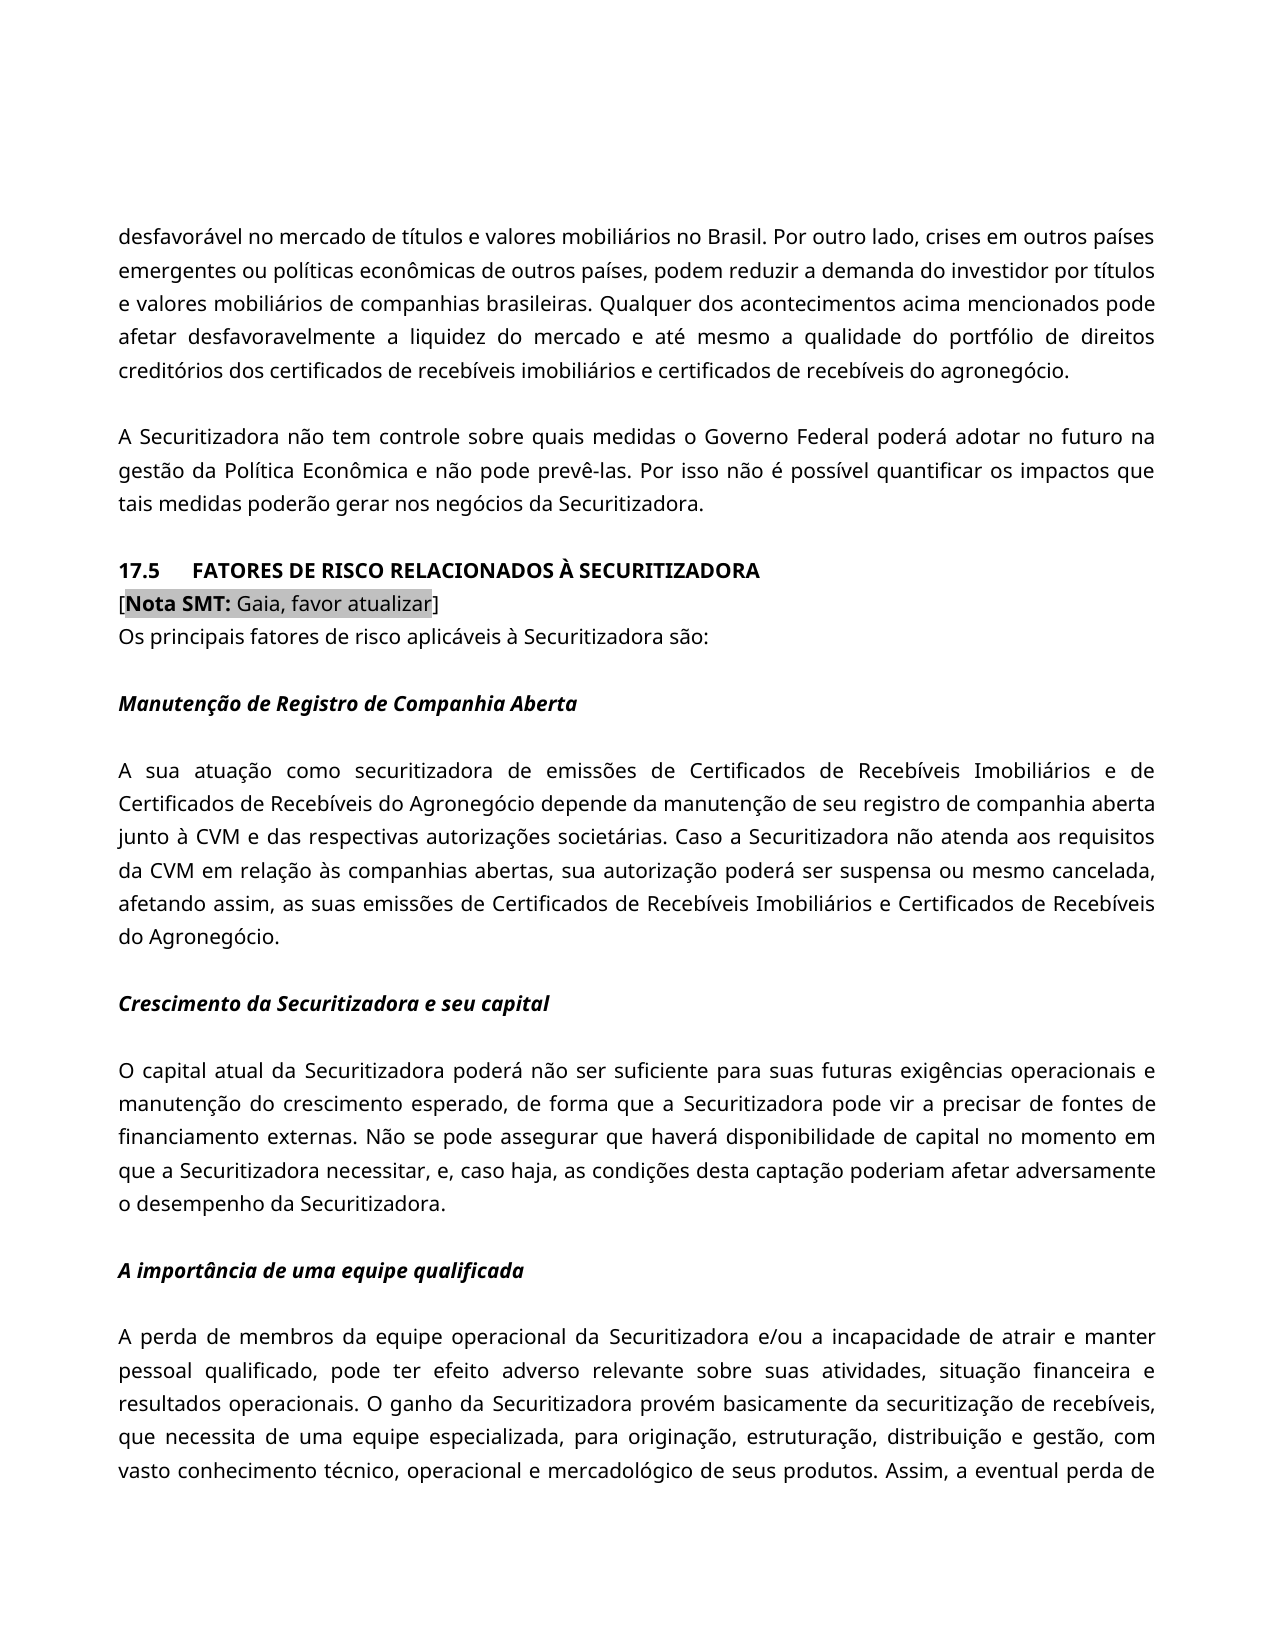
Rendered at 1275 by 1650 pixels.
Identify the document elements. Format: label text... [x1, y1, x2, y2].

subtitle FATORES DE RISCO RELACIONADOS À SECURITIZADORA [118, 551, 1157, 585]
text [Nota SMT: Gaia, favor atualizar] [118, 585, 1157, 618]
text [118, 218, 1157, 385]
text A importância de uma equipe qualificada [118, 1251, 1157, 1285]
text A sua atuação como securitizadora de emissões de Certificados de Recebíveis Imobiliários e de Certificados de Recebíveis do Agronegócio depende da manutenção de seu registro de companhia aberta junto à CVM e das respectivas autorizações societárias. Caso a Securitizadora não atenda aos requisitos da CVM em relação às companhias abertas, sua autorização poderá ser suspensa ou mesmo cancelada, afetando assim, as suas emissões de Certificados de Recebíveis Imobiliários e Certificados de Recebíveis do Agronegócio. [118, 751, 1157, 951]
text Manutenção de Registro de Companhia Aberta [118, 685, 1157, 718]
text Os principais fatores de risco aplicáveis à Securitizadora são: [118, 618, 1157, 651]
text A Securitizadora não tem controle sobre quais medidas o Governo Federal poderá adotar no futuro na gestão da Política Econômica e não pode prevê-las. Por isso não é possível quantificar os impactos que tais medidas poderão gerar nos negócios da Securitizadora. [118, 418, 1157, 518]
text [118, 1318, 1157, 1485]
text Crescimento da Securitizadora e seu capital [118, 985, 1157, 1018]
text O capital atual da Securitizadora poderá não ser suficiente para suas futuras exigências operacionais e manutenção do crescimento esperado, de forma que a Securitizadora pode vir a precisar de fontes de financiamento externas. Não se pode assegurar que haverá disponibilidade de capital no momento em que a Securitizadora necessitar, e, caso haja, as condições desta captação poderiam afetar adversamente o desempenho da Securitizadora. [118, 1051, 1157, 1218]
